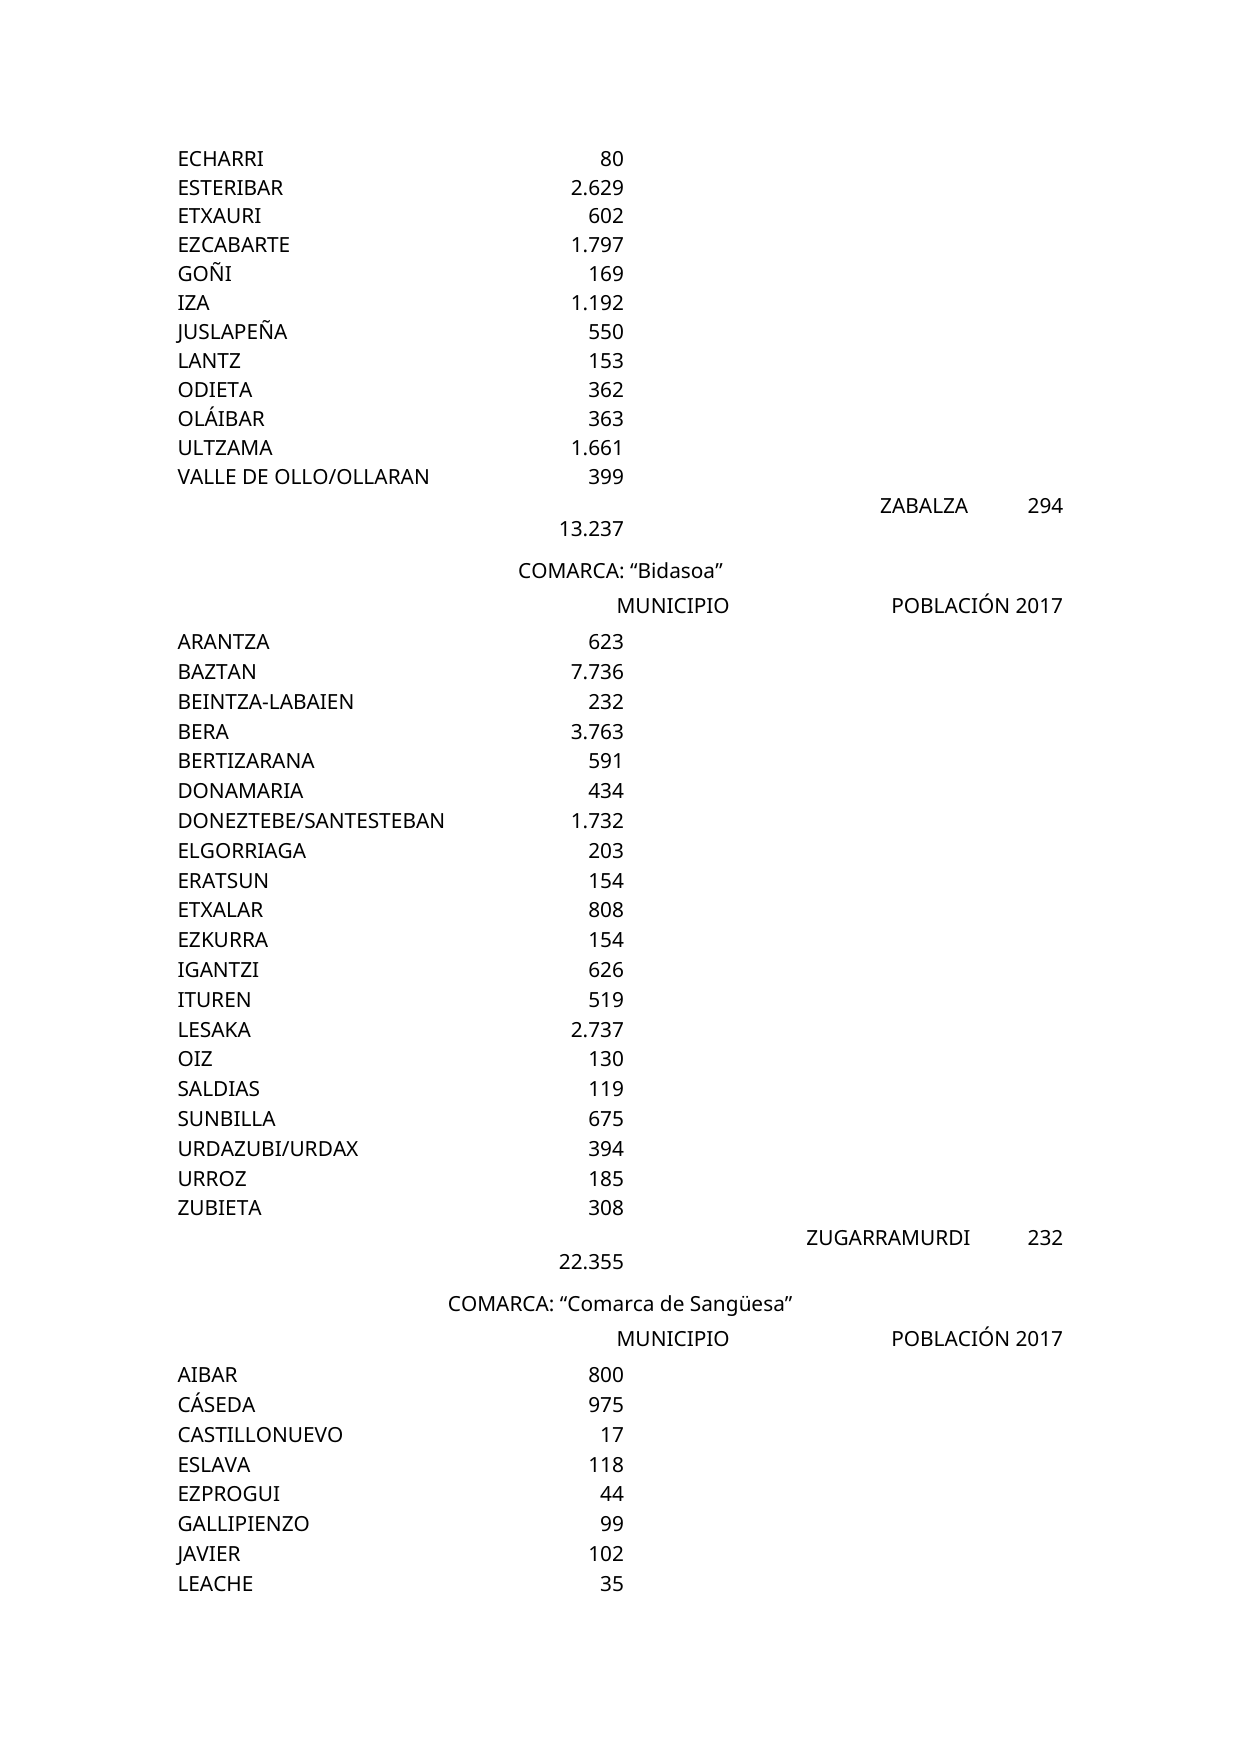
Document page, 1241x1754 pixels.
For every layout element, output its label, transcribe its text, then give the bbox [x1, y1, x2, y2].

text ARANTZA 623 [177, 631, 1063, 654]
text DONAMARIA 434 [177, 779, 1063, 803]
text OLÁIBAR 363 [177, 408, 1063, 431]
text ESTERIBAR 2.629 [177, 177, 1063, 200]
text ETXALAR 808 [177, 899, 1063, 923]
text IGANTZI 626 [177, 958, 1063, 982]
text VALLE DE OLLO/OLLARAN 399 [177, 466, 1063, 489]
text ZUBIETA 308 [177, 1197, 1063, 1221]
text COMARCA: “Bidasoa” [177, 559, 1063, 583]
text DONEZTEBE/SANTESTEBAN 1.732 [177, 809, 1063, 833]
text LESAKA 2.737 [177, 1018, 1063, 1042]
text EZKURRA 154 [177, 928, 1063, 952]
text EZCABARTE 1.797 [177, 234, 1063, 258]
text ZABALZA 294 [177, 495, 1063, 518]
text ZUGARRAMURDI 232 [177, 1226, 1063, 1250]
text 13.237 [177, 518, 1063, 541]
text MUNICIPIO POBLACIÓN 2017 [177, 1328, 1063, 1352]
text COMARCA: “Comarca de Sangüesa” [177, 1292, 1063, 1316]
text JUSLAPEÑA 550 [177, 321, 1063, 344]
text BERTIZARANA 591 [177, 750, 1063, 774]
text LEACHE 35 [177, 1572, 1063, 1596]
text URROZ 185 [177, 1167, 1063, 1191]
text GALLIPIENZO 99 [177, 1512, 1063, 1536]
text BEINTZA-LABAIEN 232 [177, 690, 1063, 714]
text URDAZUBI/URDAX 394 [177, 1137, 1063, 1161]
text EZPROGUI 44 [177, 1483, 1063, 1507]
text LANTZ 153 [177, 350, 1063, 373]
text BERA 3.763 [177, 720, 1063, 744]
text JAVIER 102 [177, 1542, 1063, 1566]
text AIBAR 800 [177, 1363, 1063, 1387]
text ERATSUN 154 [177, 869, 1063, 893]
text SUNBILLA 675 [177, 1107, 1063, 1131]
text ELGORRIAGA 203 [177, 839, 1063, 863]
text ETXAURI 602 [177, 206, 1063, 229]
text 22.355 [177, 1250, 1063, 1274]
text ECHARRI 80 [177, 148, 1063, 171]
text IZA 1.192 [177, 292, 1063, 316]
text ULTZAMA 1.661 [177, 437, 1063, 460]
text ITUREN 519 [177, 988, 1063, 1012]
text OIZ 130 [177, 1048, 1063, 1072]
text BAZTAN 7.736 [177, 660, 1063, 684]
text SALDIAS 119 [177, 1077, 1063, 1101]
text ODIETA 362 [177, 379, 1063, 402]
text GOÑI 169 [177, 263, 1063, 287]
text MUNICIPIO POBLACIÓN 2017 [177, 595, 1063, 619]
text CÁSEDA 975 [177, 1393, 1063, 1417]
text CASTILLONUEVO 17 [177, 1423, 1063, 1447]
text ESLAVA 118 [177, 1453, 1063, 1477]
